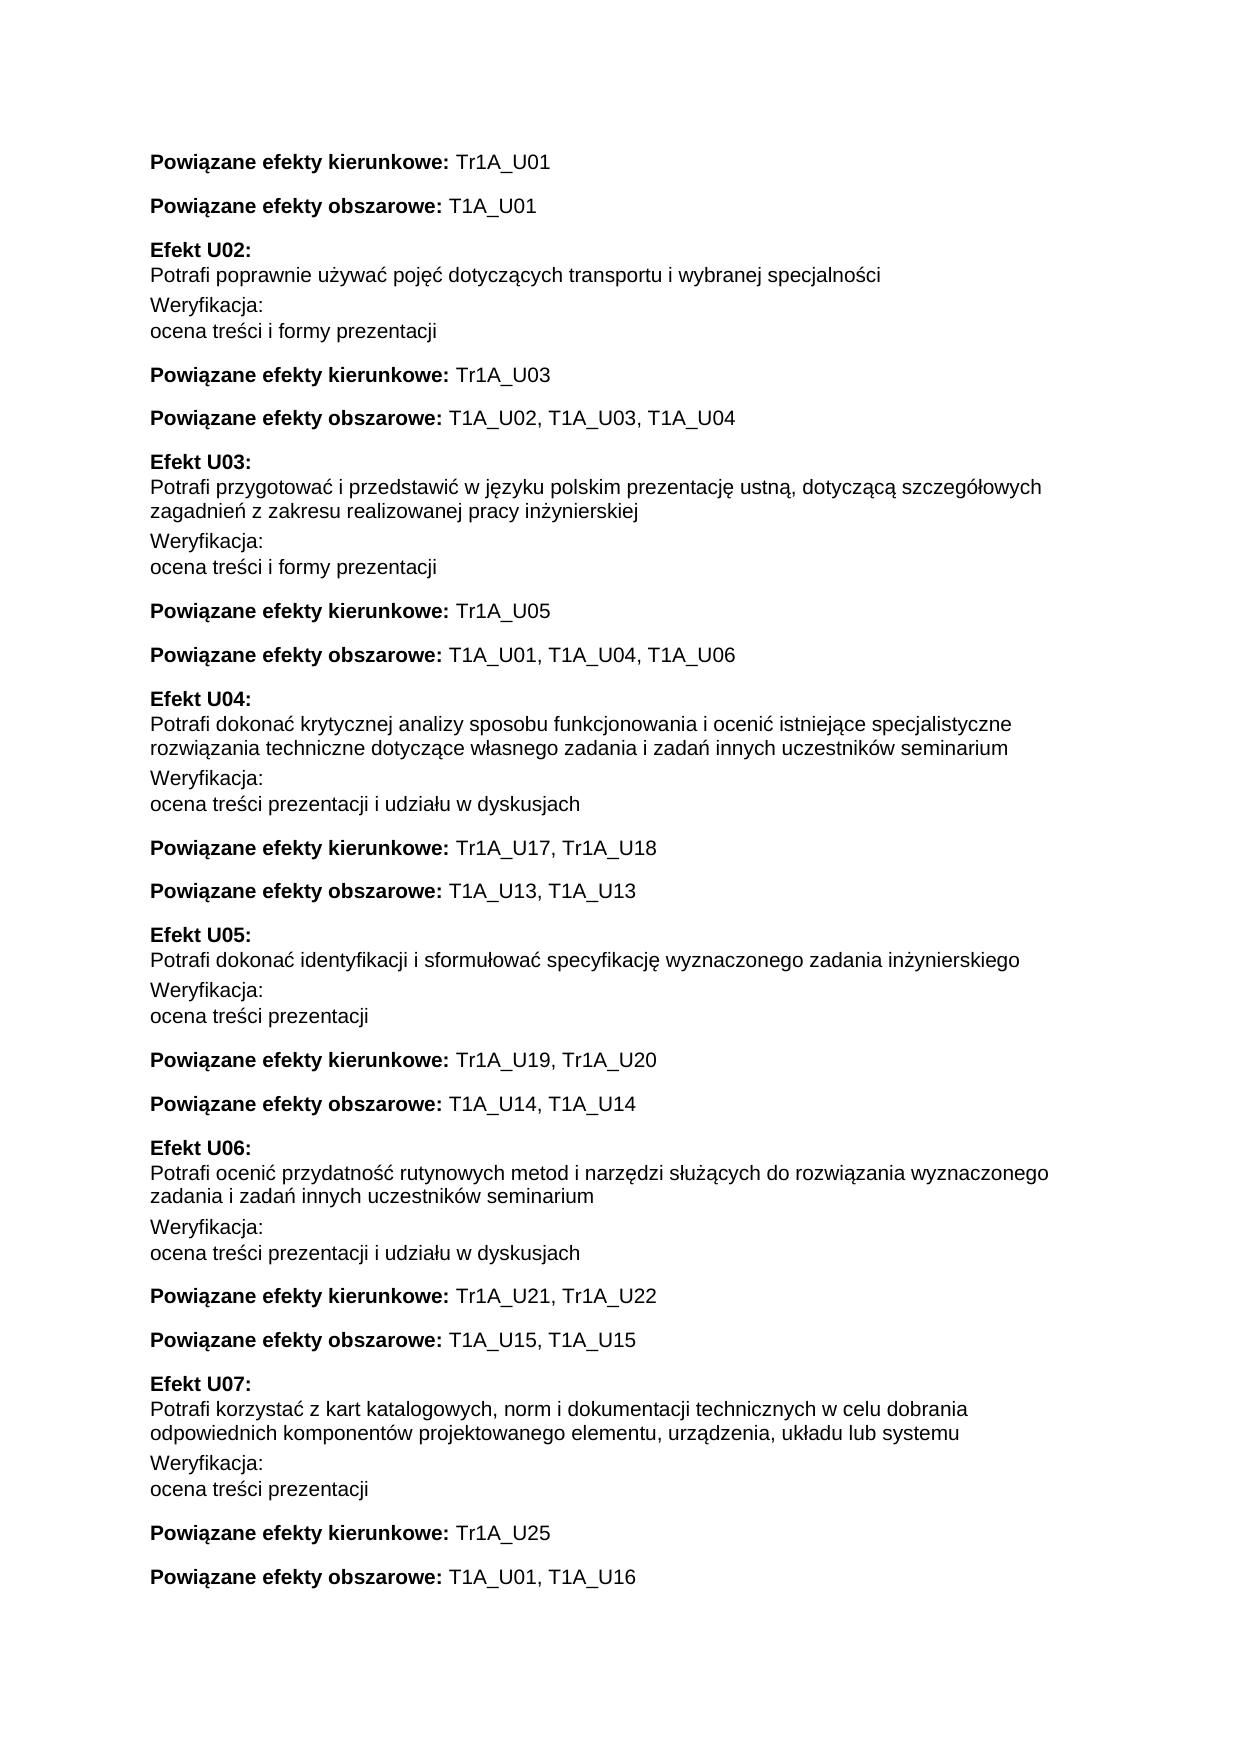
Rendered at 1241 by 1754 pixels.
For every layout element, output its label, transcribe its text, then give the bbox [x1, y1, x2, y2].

text Efekt U07: [150, 1372, 1090, 1396]
text ocena treści i formy prezentacji [150, 319, 1090, 343]
text Powiązane efekty obszarowe: T1A_U01, T1A_U04, T1A_U06 [150, 643, 1090, 667]
text Efekt U05: [150, 923, 1090, 947]
text ocena treści prezentacji i udziału w dyskusjach [150, 792, 1090, 816]
text Powiązane efekty kierunkowe: Tr1A_U05 [150, 599, 1090, 623]
text Potrafi dokonać krytycznej analizy sposobu funkcjonowania i ocenić istniejące specjalistyczne rozwiązania techniczne dotyczące własnego zadania i zadań innych uczestników seminarium [150, 711, 1090, 759]
text Weryfikacja: [150, 293, 1090, 317]
text ocena treści prezentacji i udziału w dyskusjach [150, 1241, 1090, 1264]
text Powiązane efekty kierunkowe: Tr1A_U17, Tr1A_U18 [150, 835, 1090, 859]
text Potrafi przygotować i przedstawić w języku polskim prezentację ustną, dotyczącą szczegółowych zagadnień z zakresu realizowanej pracy inżynierskiej [150, 475, 1090, 523]
text Powiązane efekty obszarowe: T1A_U02, T1A_U03, T1A_U04 [150, 406, 1090, 430]
text Powiązane efekty obszarowe: T1A_U15, T1A_U15 [150, 1328, 1090, 1352]
text ocena treści prezentacji [150, 1477, 1090, 1501]
text Powiązane efekty kierunkowe: Tr1A_U19, Tr1A_U20 [150, 1048, 1090, 1072]
text Powiązane efekty kierunkowe: Tr1A_U21, Tr1A_U22 [150, 1284, 1090, 1308]
text Powiązane efekty kierunkowe: Tr1A_U25 [150, 1521, 1090, 1545]
text Weryfikacja: [150, 978, 1090, 1002]
text Powiązane efekty kierunkowe: Tr1A_U03 [150, 362, 1090, 386]
text Potrafi korzystać z kart katalogowych, norm i dokumentacji technicznych w celu dobrania odpowiednich komponentów projektowanego elementu, urządzenia, układu lub systemu [150, 1397, 1090, 1445]
text Powiązane efekty obszarowe: T1A_U01, T1A_U16 [150, 1564, 1090, 1588]
text Powiązane efekty obszarowe: T1A_U14, T1A_U14 [150, 1092, 1090, 1116]
text Efekt U04: [150, 686, 1090, 710]
text Efekt U03: [150, 450, 1090, 474]
text Powiązane efekty obszarowe: T1A_U13, T1A_U13 [150, 879, 1090, 903]
text Weryfikacja: [150, 1214, 1090, 1238]
text ocena treści prezentacji [150, 1004, 1090, 1028]
text Weryfikacja: [150, 766, 1090, 789]
text Powiązane efekty obszarowe: T1A_U01 [150, 194, 1090, 218]
text Potrafi poprawnie używać pojęć dotyczących transportu i wybranej specjalności [150, 262, 1090, 286]
text Weryfikacja: [150, 529, 1090, 553]
text Potrafi ocenić przydatność rutynowych metod i narzędzi służących do rozwiązania wyznaczonego zadania i zadań innych uczestników seminarium [150, 1160, 1090, 1208]
text Efekt U02: [150, 237, 1090, 261]
text Weryfikacja: [150, 1451, 1090, 1475]
text ocena treści i formy prezentacji [150, 555, 1090, 579]
text Potrafi dokonać identyfikacji i sformułować specyfikację wyznaczonego zadania inżynierskiego [150, 948, 1090, 972]
text Efekt U06: [150, 1135, 1090, 1159]
text Powiązane efekty kierunkowe: Tr1A_U01 [150, 150, 1090, 174]
